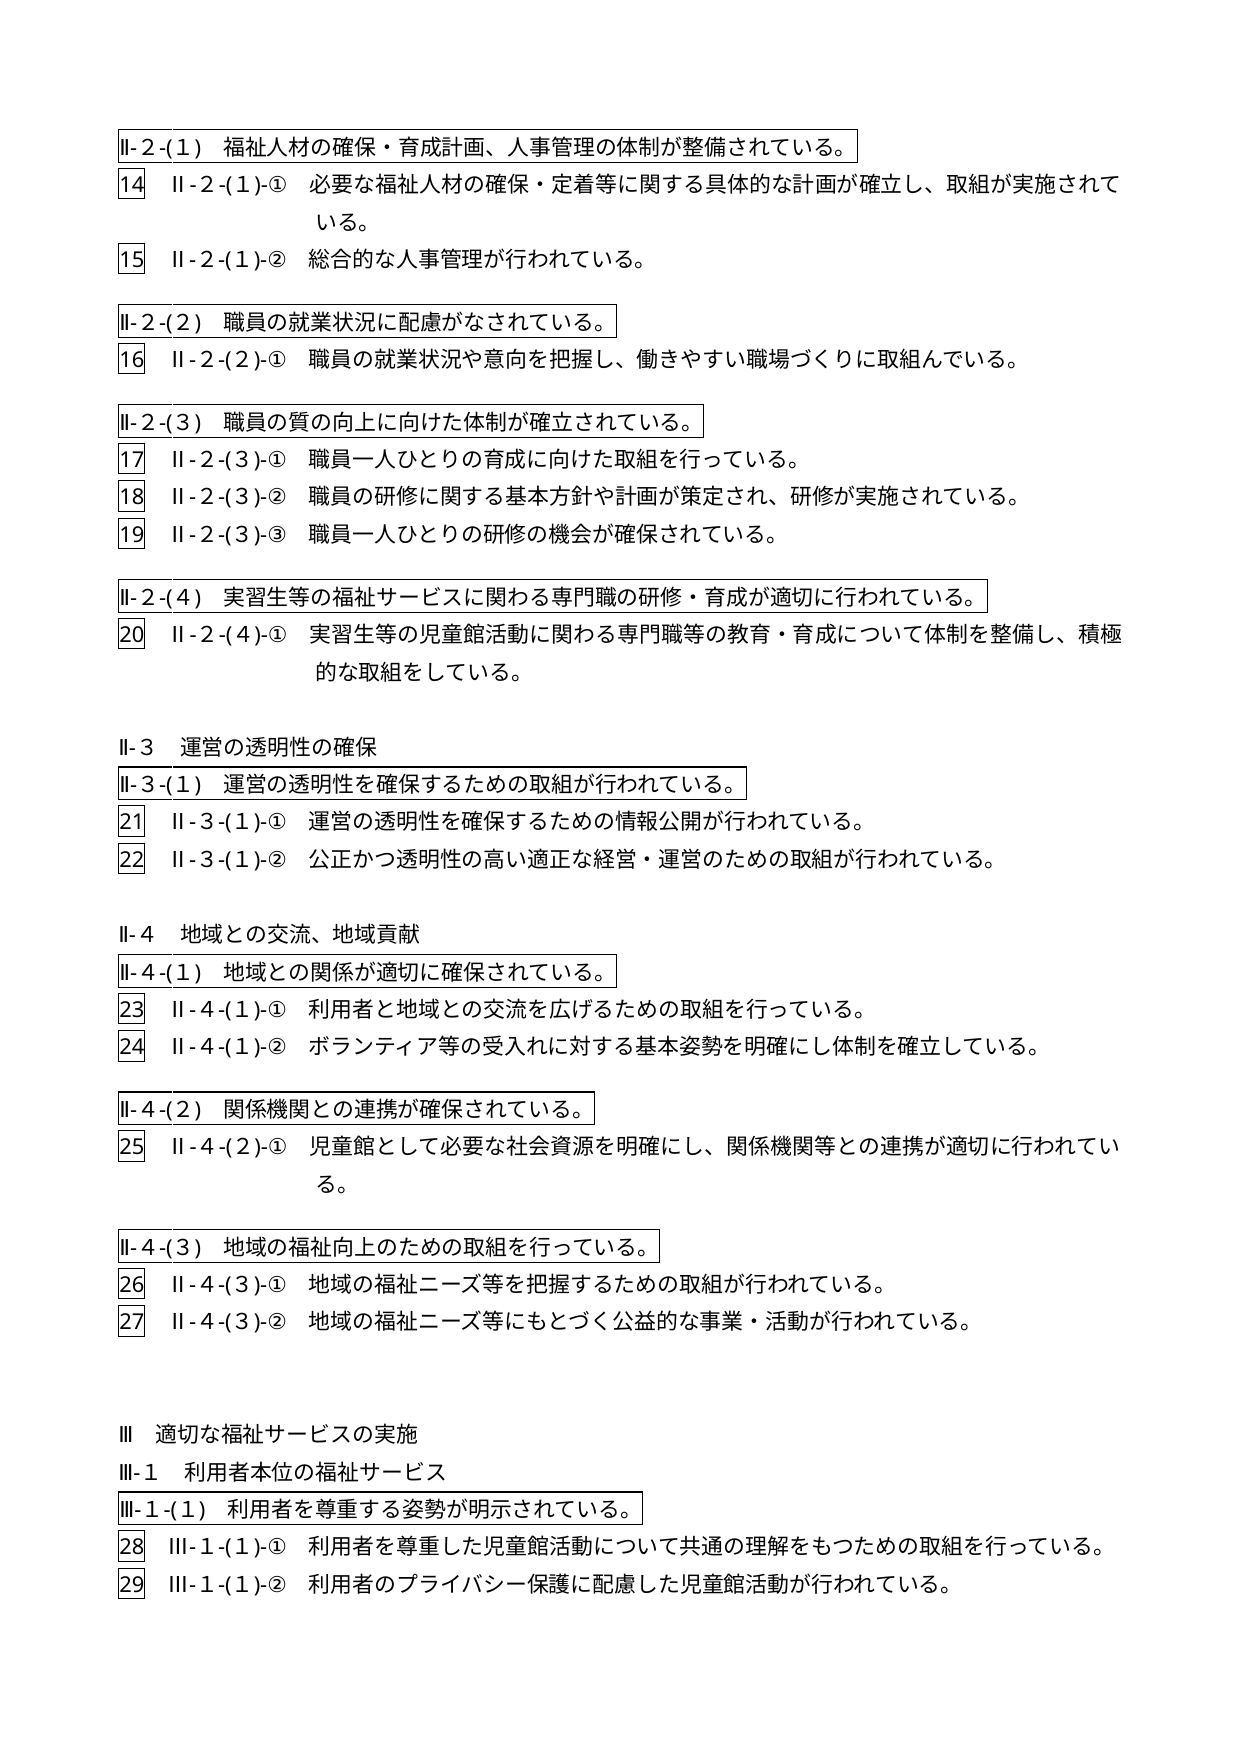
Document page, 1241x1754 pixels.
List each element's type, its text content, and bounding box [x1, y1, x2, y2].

text 20 Ⅱ-２-(４)-① 実習生等の児童館活動に関わる専門職等の教育・育成について体制を整備し、積極的な取組をしている。 [118, 614, 1122, 689]
text 18 Ⅱ-２-(３)-② 職員の研修に関する基本方針や計画が策定され、研修が実施されている。 [118, 477, 1122, 514]
text 22 Ⅱ-３-(１)-② 公正かつ透明性の高い適正な経営・運営のための取組が行われている。 [118, 839, 1122, 877]
text 28 Ⅲ-１-(１)-① 利用者を尊重した児童館活動について共通の理解をもつための取組を行っている。 [118, 1527, 1122, 1564]
text Ⅱ-４-(２) 関係機関との連携が確保されている。 [118, 1089, 1122, 1127]
text 23 Ⅱ-４-(１)-① 利用者と地域との交流を広げるための取組を行っている。 [118, 989, 1122, 1027]
text 19 Ⅱ-２-(３)-③ 職員一人ひとりの研修の機会が確保されている。 [118, 514, 1122, 552]
text Ⅱ-４ 地域との交流、地域貢献 [118, 914, 1122, 952]
text 24 Ⅱ-４-(１)-② ボランティア等の受入れに対する基本姿勢を明確にし体制を確立している。 [118, 1027, 1122, 1064]
text Ⅱ-２-(１) 福祉人材の確保・育成計画、人事管理の体制が整備されている。 [118, 127, 1122, 164]
text 29 Ⅲ-１-(１)-② 利用者のプライバシー保護に配慮した児童館活動が行われている。 [118, 1564, 1122, 1602]
text 17 Ⅱ-２-(３)-① 職員一人ひとりの育成に向けた取組を行っている。 [118, 439, 1122, 477]
text 14 Ⅱ-２-(１)-① 必要な福祉人材の確保・定着等に関する具体的な計画が確立し、取組が実施されている。 [118, 164, 1122, 239]
text 26 Ⅱ-４-(３)-① 地域の福祉ニーズ等を把握するための取組が行われている。 [118, 1264, 1122, 1302]
text Ⅱ-４-(３) 地域の福祉向上のための取組を行っている。 [118, 1227, 1122, 1264]
text Ⅱ-３-(１) 運営の透明性を確保するための取組が行われている。 [118, 764, 1122, 802]
text 27 Ⅱ-４-(３)-② 地域の福祉ニーズ等にもとづく公益的な事業・活動が行われている。 [118, 1302, 1122, 1339]
text 21 Ⅱ-３-(１)-① 運営の透明性を確保するための情報公開が行われている。 [118, 802, 1122, 839]
text Ⅱ-４-(１) 地域との関係が適切に確保されている。 [118, 952, 1122, 989]
text Ⅱ-２-(３) 職員の質の向上に向けた体制が確立されている。 [118, 402, 1122, 439]
text Ⅲ 適切な福祉サービスの実施 [118, 1414, 1122, 1452]
text Ⅱ-２-(２) 職員の就業状況に配慮がなされている。 [118, 302, 1122, 339]
text 15 Ⅱ-２-(１)-② 総合的な人事管理が行われている。 [118, 239, 1122, 277]
text Ⅲ-１-(１) 利用者を尊重する姿勢が明示されている。 [118, 1489, 1122, 1527]
text Ⅱ-３ 運営の透明性の確保 [118, 727, 1122, 764]
text 16 Ⅱ-２-(２)-① 職員の就業状況や意向を把握し、働きやすい職場づくりに取組んでいる。 [118, 339, 1122, 377]
text Ⅱ-２-(４) 実習生等の福祉サービスに関わる専門職の研修・育成が適切に行われている。 [118, 577, 1122, 614]
text 25 Ⅱ-４-(２)-① 児童館として必要な社会資源を明確にし、関係機関等との連携が適切に行われている。 [118, 1127, 1122, 1202]
text Ⅲ-１ 利用者本位の福祉サービス [118, 1452, 1122, 1489]
